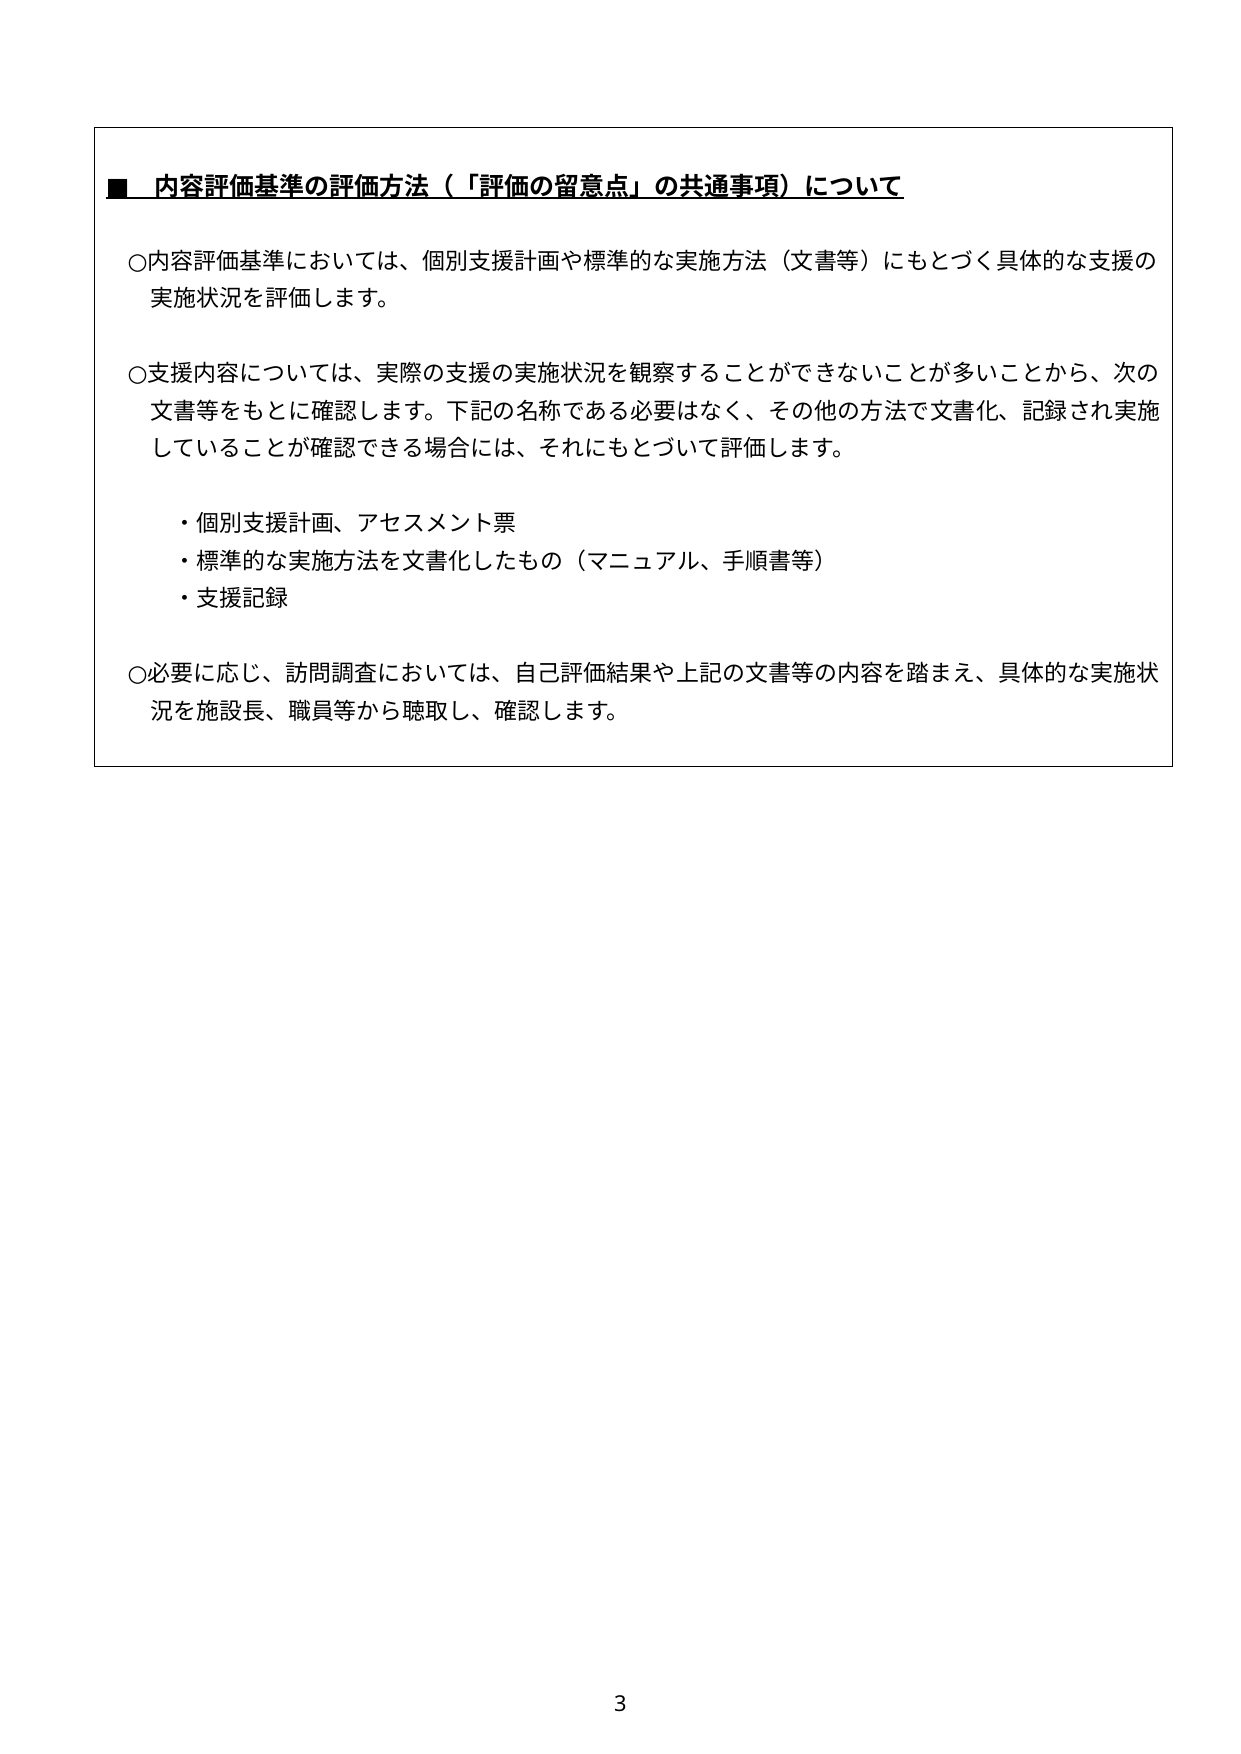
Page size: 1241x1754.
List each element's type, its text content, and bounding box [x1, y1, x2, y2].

table_header ■ 内容評価基準の評価方法（「評価の留意点」の共通事項）について ○内容評価基準においては、個別支援計画や標準的な実施方法（文書等）にもとづく具体的な支援の実施状況を評価します。 ○支援内容については、実際の支援の実施状況を観察することができないことが多いことから、次の文書等をもとに確認します。下記の名称である必要はなく、その他の方法で文書化、記録され実施していることが確認できる場合には、それにもとづいて評価します。 ・個別支援計画、アセスメント票 ・標準的な実施方法を文書化したもの（マニュアル、手順書等） ・支援記録 ○必要に応じ、訪問調査においては、自己評価結果や上記の文書等の内容を踏まえ、具体的な実施状況を施設長、職員等から聴取し、確認します。 [95, 128, 1172, 766]
